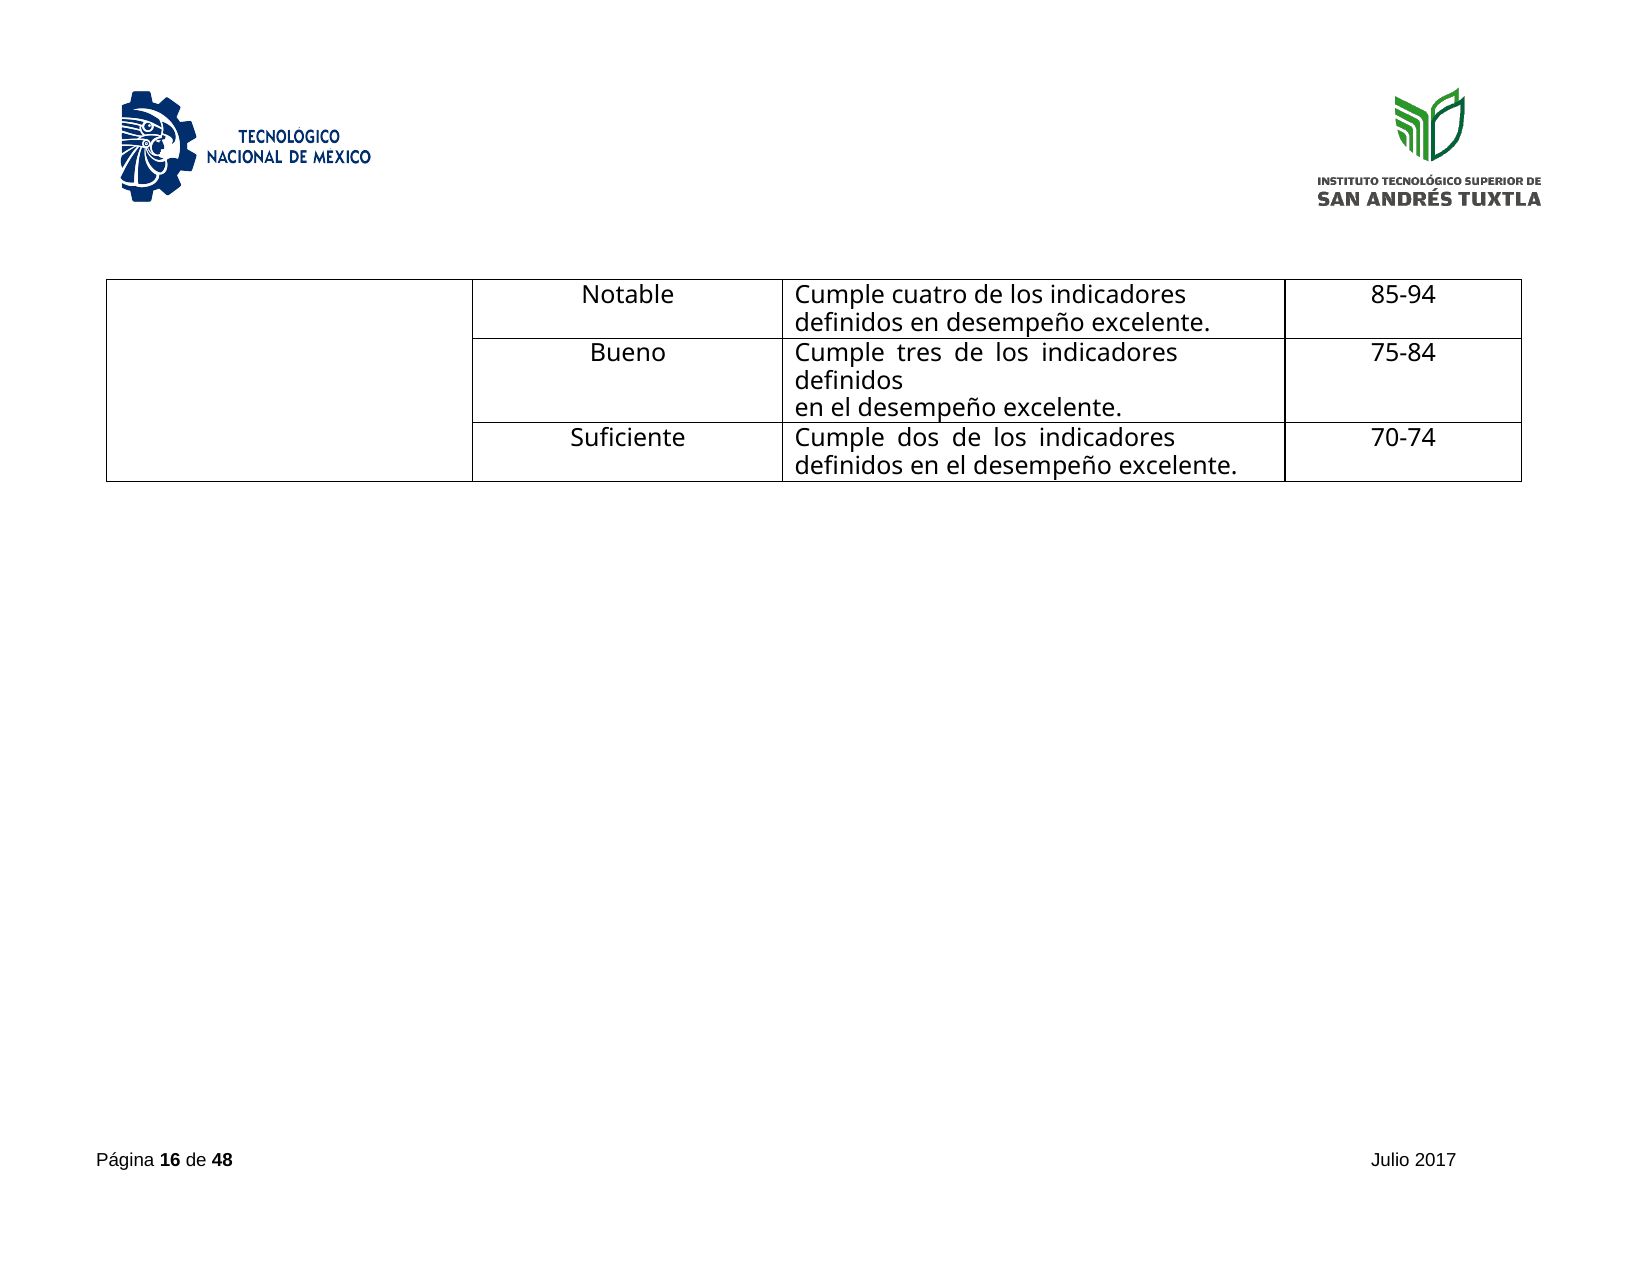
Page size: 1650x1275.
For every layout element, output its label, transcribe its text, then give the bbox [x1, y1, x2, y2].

table_cell Bueno [473, 339, 782, 422]
table_cell Notable [473, 280, 782, 338]
table_cell Suficiente [473, 423, 782, 481]
table_cell 70-74 [1286, 423, 1521, 481]
picture [111, 87, 380, 206]
table_cell 75-84 [1286, 339, 1521, 422]
picture [1318, 87, 1541, 206]
table_cell 85-94 [1286, 280, 1521, 338]
table_cell Cumple dos de los indicadores definidos en el desempeño excelente. [783, 423, 1284, 481]
table_cell Cumple tres de los indicadores definidos en el desempeño excelente. [783, 339, 1284, 422]
table_cell Cumple cuatro de los indicadores definidos en desempeño excelente. [783, 280, 1284, 338]
table_header [107, 280, 472, 481]
